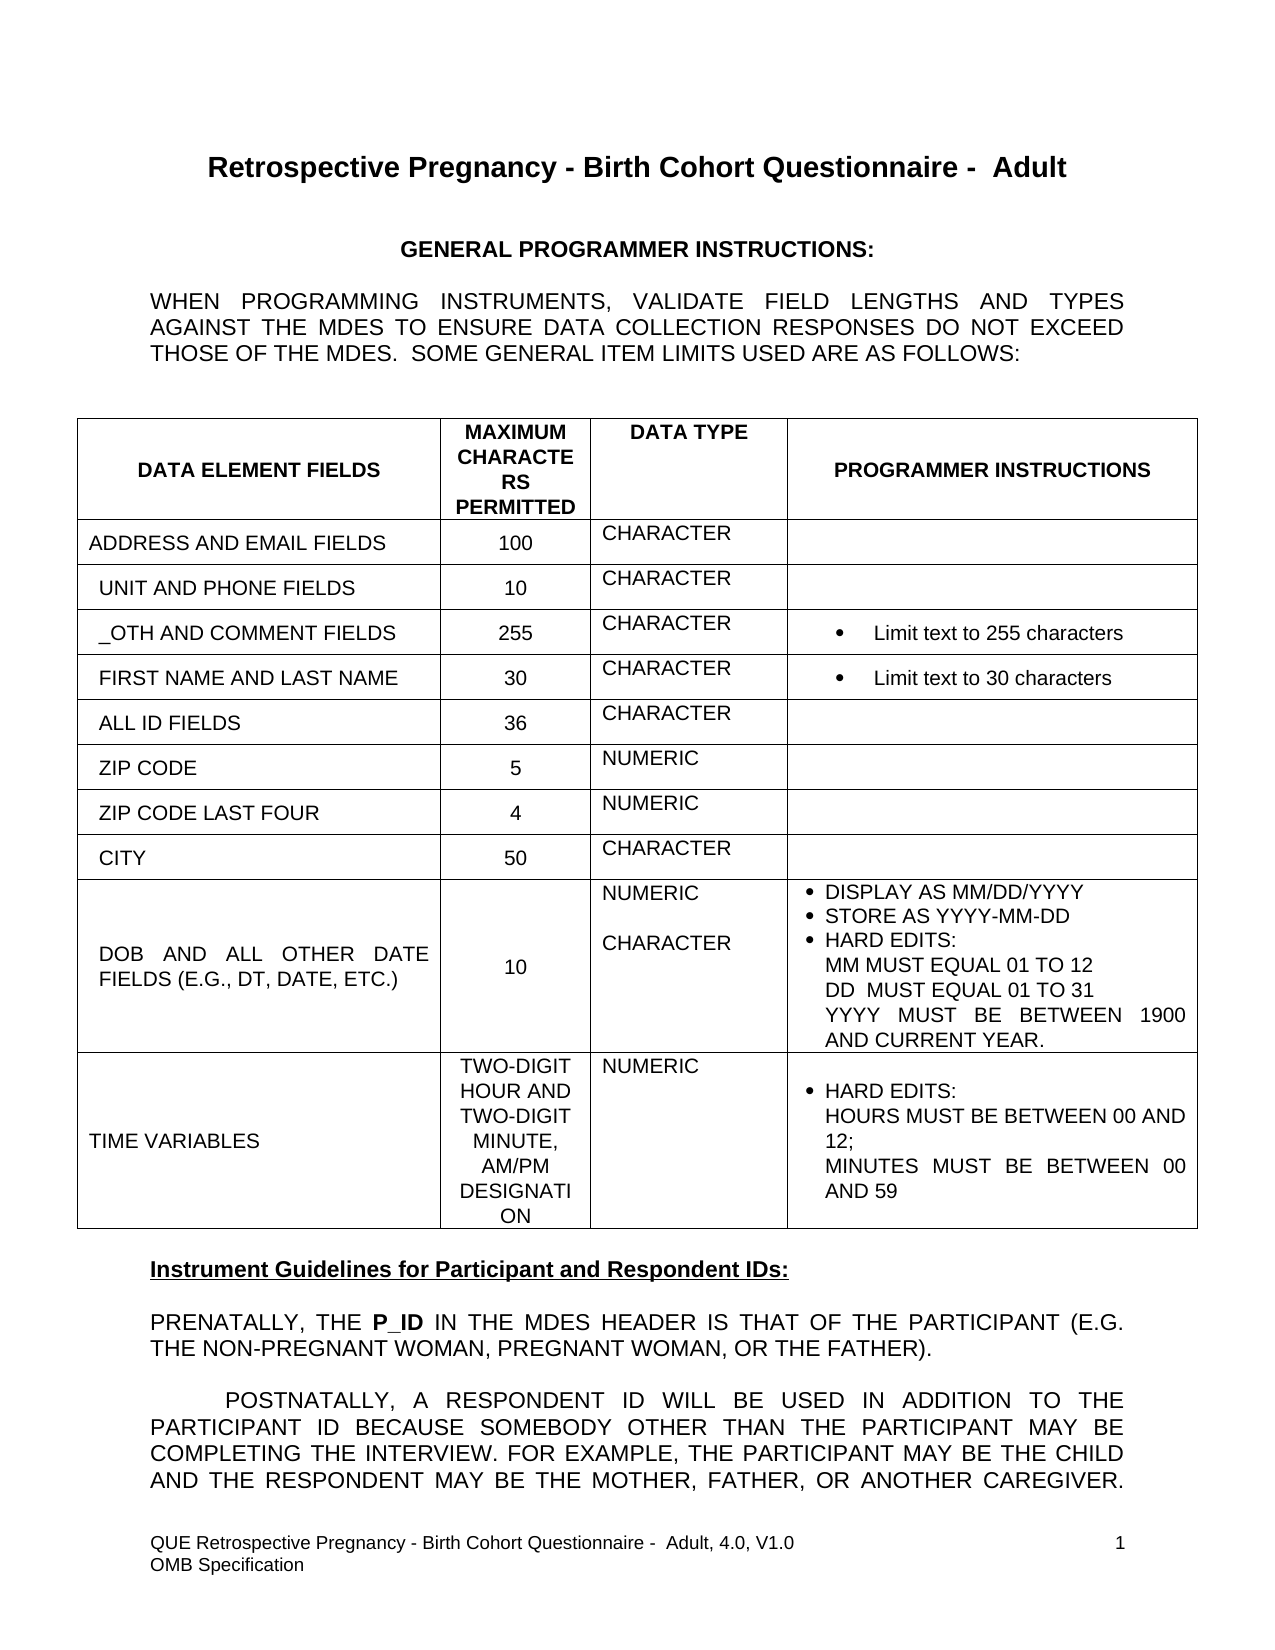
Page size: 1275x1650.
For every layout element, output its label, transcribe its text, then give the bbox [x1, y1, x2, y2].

table_cell CHARACTER [591, 520, 787, 564]
table_cell UNIT AND PHONE FIELDS [78, 565, 440, 609]
table_cell [788, 520, 1197, 564]
table_cell NUMERIC CHARACTER [591, 880, 787, 1052]
table_cell [788, 790, 1197, 834]
table_cell [788, 700, 1197, 744]
table_cell TWO-DIGIT HOUR AND TWO-DIGIT MINUTE, AM/PM DESIGNATION [441, 1053, 590, 1228]
table_cell HARD EDITS: HOURS MUST BE BETWEEN 00 AND 12; MINUTES MUST BE BETWEEN 00 AND 59 [788, 1053, 1197, 1228]
table_cell NUMERIC [591, 745, 787, 789]
table_header MAXIMUM CHARACTERS PERMITTED [441, 419, 590, 519]
table_cell ZIP CODE LAST FOUR [78, 790, 440, 834]
table_cell DISPLAY AS MM/DD/YYYY STORE AS YYYY-MM-DD HARD EDITS: MM MUST EQUAL 01 TO 12 DD MUST EQUAL 01 TO 31 YYYY MUST BE BETWEEN 1900 AND CURRENT YEAR. [788, 880, 1197, 1052]
table_cell Limit text to 255 characters [788, 610, 1197, 654]
table_cell 10 [441, 880, 590, 1052]
table_cell CHARACTER [591, 655, 787, 699]
table_cell [788, 745, 1197, 789]
table_cell CHARACTER [591, 835, 787, 879]
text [150, 1387, 1125, 1493]
table_cell _OTH AND COMMENT FIELDS [78, 610, 440, 654]
table_cell TIME VARIABLES [78, 1053, 440, 1228]
table_cell 30 [441, 655, 590, 699]
table_header PROGRAMMER INSTRUCTIONS [788, 419, 1197, 519]
table_cell 10 [441, 565, 590, 609]
table_cell ZIP CODE [78, 745, 440, 789]
table_cell ADDRESS AND EMAIL FIELDS [78, 520, 440, 564]
table_header DATA TYPE [591, 419, 787, 519]
table_cell NUMERIC [591, 1053, 787, 1228]
table_cell CHARACTER [591, 565, 787, 609]
table_header DATA ELEMENT FIELDS [78, 419, 440, 519]
table_cell 4 [441, 790, 590, 834]
table_cell [788, 565, 1197, 609]
table_cell 255 [441, 610, 590, 654]
table_cell [788, 835, 1197, 879]
text WHEN PROGRAMMING INSTRUMENTS, VALIDATE FIELD LENGTHS AND TYPES AGAINST THE MDES TO ENSURE DATA COLLECTION RESPONSES DO NOT EXCEED THOSE OF THE MDES. SOME GENERAL ITEM LIMITS USED ARE AS FOLLOWS: [150, 288, 1125, 367]
table_cell 100 [441, 520, 590, 564]
table_cell 5 [441, 745, 590, 789]
table_cell Limit text to 30 characters [788, 655, 1197, 699]
table_cell NUMERIC [591, 790, 787, 834]
table_cell CHARACTER [591, 610, 787, 654]
table_cell CITY [78, 835, 440, 879]
table_cell 50 [441, 835, 590, 879]
table_cell CHARACTER [591, 700, 787, 744]
table_cell DOB AND ALL OTHER DATE FIELDS (E.G., DT, DATE, ETC.) [78, 880, 440, 1052]
table_cell 36 [441, 700, 590, 744]
table_cell FIRST NAME AND LAST NAME [78, 655, 440, 699]
text PRENATALLY, THE P_ID IN THE MDES HEADER IS THAT OF THE PARTICIPANT (E.G. THE NON-PREGNANT WOMAN, PREGNANT WOMAN, OR THE FATHER). [150, 1308, 1125, 1361]
text Retrospective Pregnancy - Birth Cohort Questionnaire - Adult [150, 150, 1125, 183]
text GENERAL PROGRAMMER INSTRUCTIONS: [150, 236, 1125, 263]
table_cell ALL ID FIELDS [78, 700, 440, 744]
text Instrument Guidelines for Participant and Respondent IDs: [150, 1256, 1125, 1282]
